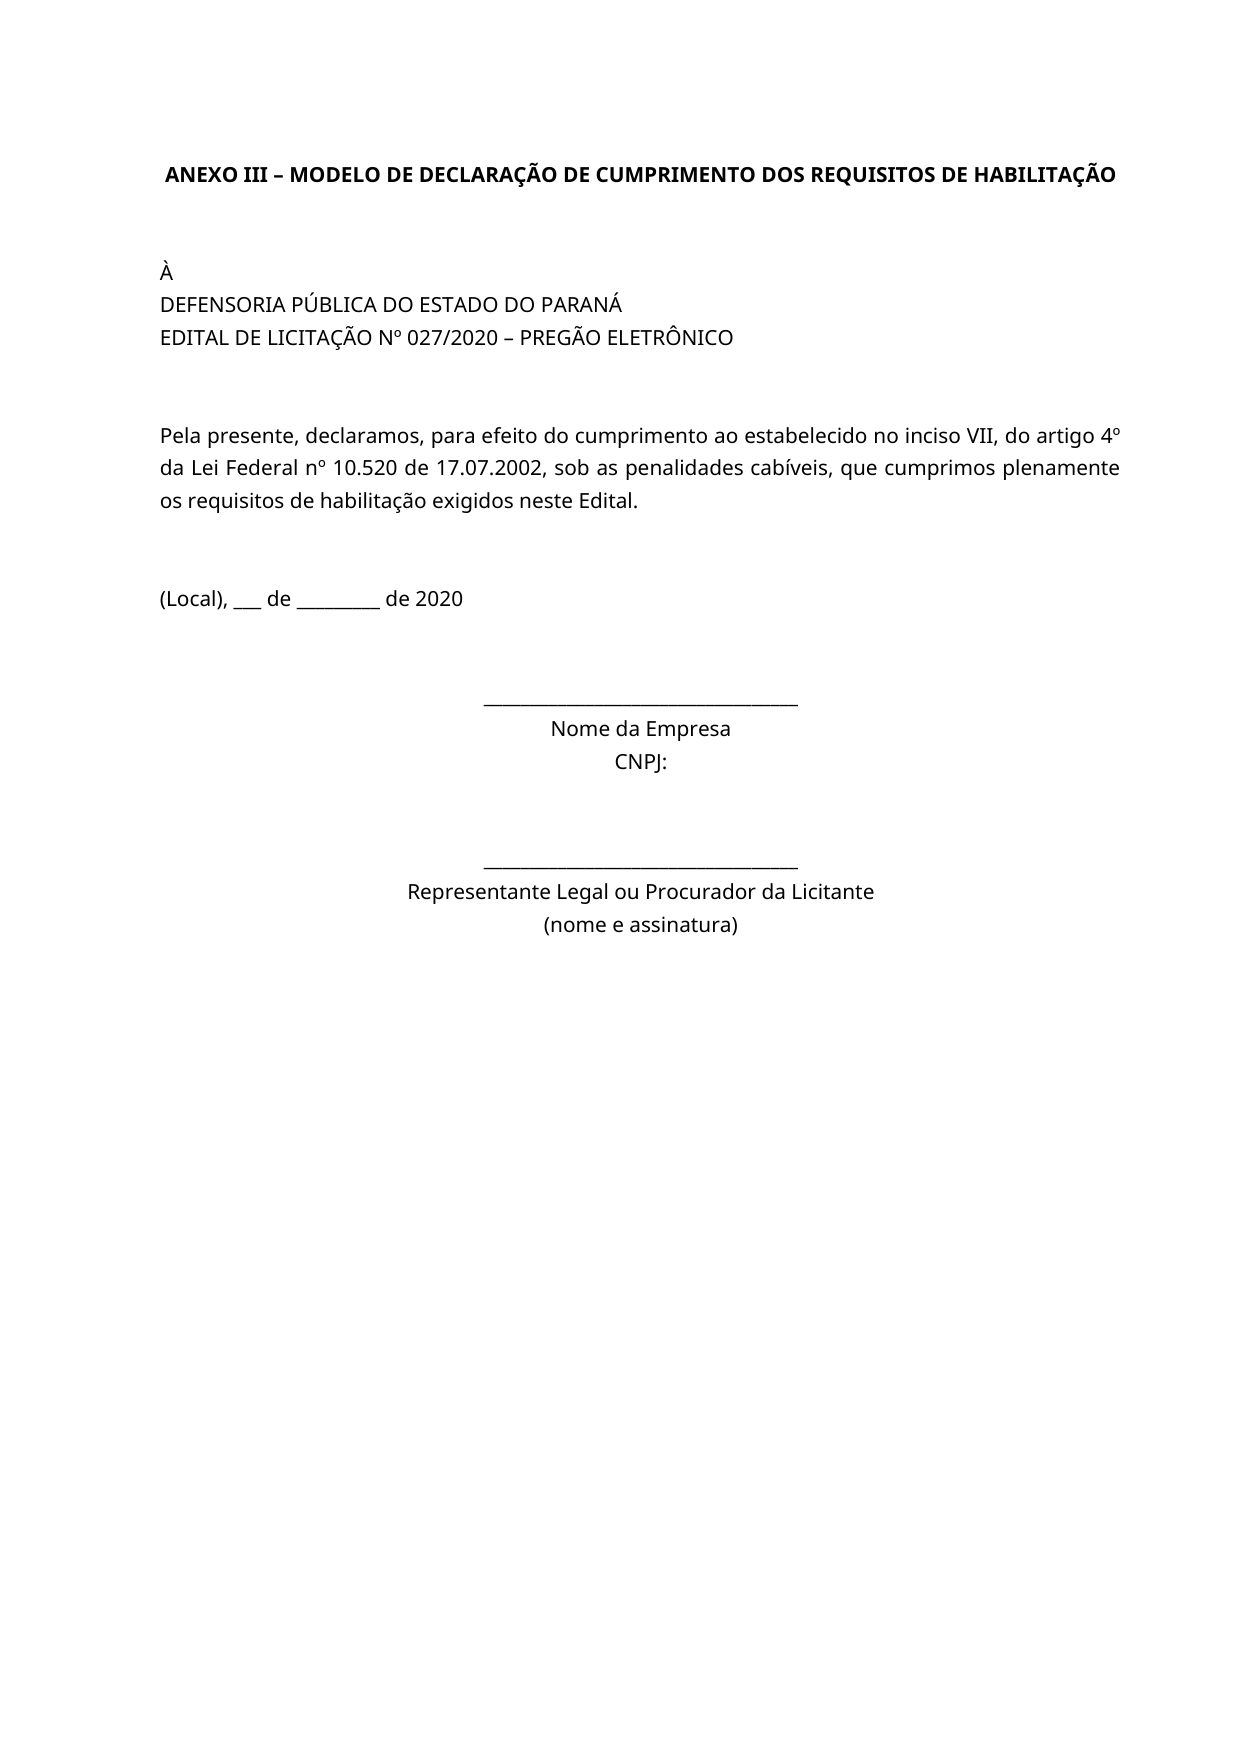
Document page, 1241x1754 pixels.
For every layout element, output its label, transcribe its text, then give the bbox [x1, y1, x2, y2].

text Pela presente, declaramos, para efeito do cumprimento ao estabelecido no inciso VII, do artigo 4º da Lei Federal nº 10.520 de 17.07.2002, sob as penalidades cabíveis, que cumprimos plenamente os requisitos de habilitação exigidos neste Edital. [159, 421, 1122, 514]
text À [159, 258, 1122, 286]
text (Local), ___ de _________ de 2020 [159, 584, 1122, 612]
text DEFENSORIA PÚBLICA DO ESTADO DO PARANÁ [159, 290, 1122, 319]
text EDITAL DE LICITAÇÃO Nº 027/2020 – PREGÃO ELETRÔNICO [159, 323, 1122, 351]
text ANEXO III – MODELO DE DECLARAÇÃO DE CUMPRIMENTO DOS REQUISITOS DE HABILITAÇÃO [159, 160, 1122, 188]
text Nome da Empresa [159, 714, 1122, 743]
text CNPJ: [159, 747, 1122, 775]
text __________________________________ [159, 682, 1122, 710]
text Representante Legal ou Procurador da Licitante [159, 877, 1122, 906]
text __________________________________ [159, 844, 1122, 873]
text (nome e assinatura) [159, 910, 1122, 938]
